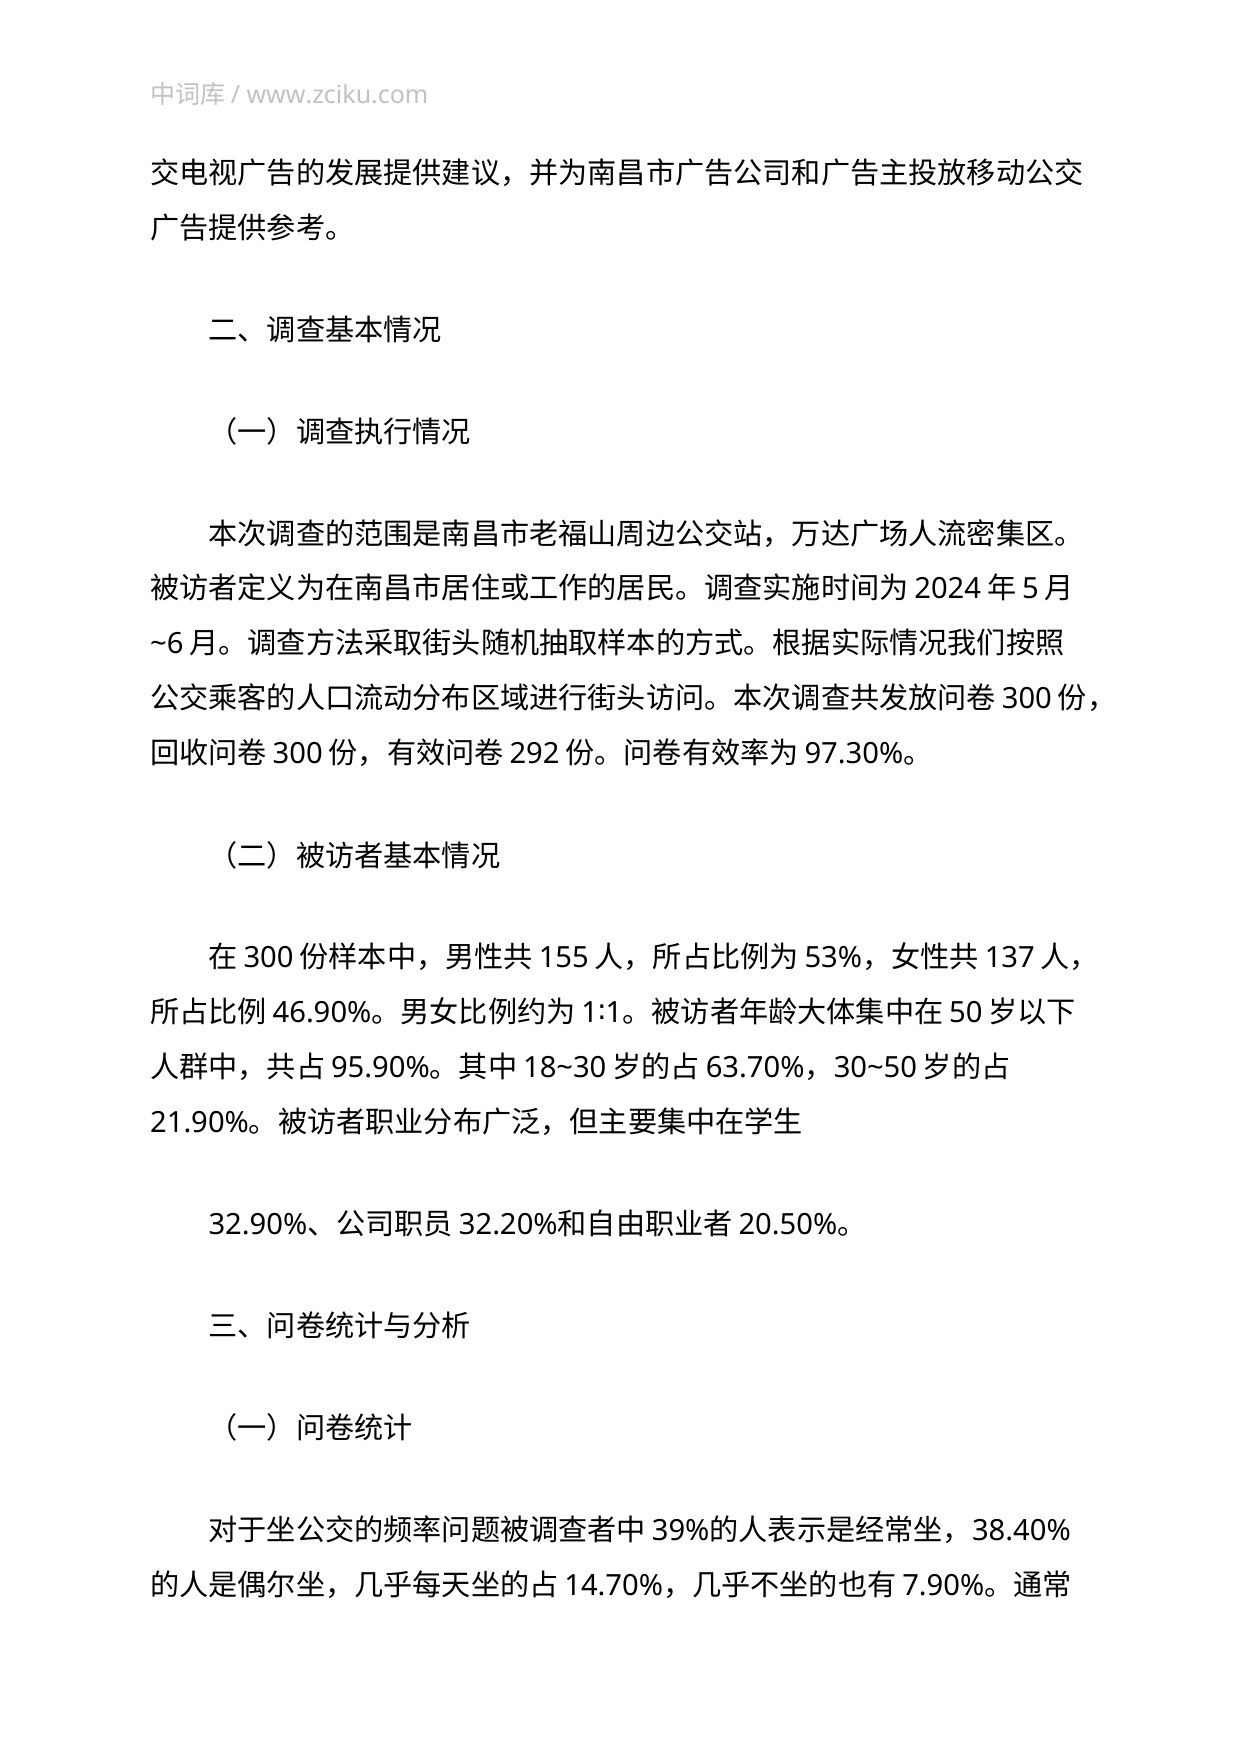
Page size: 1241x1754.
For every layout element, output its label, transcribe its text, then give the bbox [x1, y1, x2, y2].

text （二）被访者基本情况 [150, 832, 1090, 874]
text 32.90%、公司职员32.20%和自由职业者20.50%。 [150, 1201, 1090, 1243]
text 在300份样本中，男性共155人，所占比例为53%，女性共137人，所占比例46.90%。男女比例约为1∶1。被访者年龄大体集中在50岁以下人群中，共占95.90%。其中18~30岁的占63.70%，30~50岁的占21.90%。被访者职业分布广泛，但主要集中在学生 [150, 934, 1090, 1141]
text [150, 1506, 1090, 1604]
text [150, 150, 1090, 247]
text （一）问卷统计 [150, 1404, 1090, 1447]
text 三、问卷统计与分析 [150, 1303, 1090, 1345]
text （一）调查执行情况 [150, 408, 1090, 451]
text 二、调查基本情况 [150, 307, 1090, 349]
text 本次调查的范围是南昌市老福山周边公交站，万达广场人流密集区。被访者定义为在南昌市居住或工作的居民。调查实施时间为2024年5月~6月。调查方法采取街头随机抽取样本的方式。根据实际情况我们按照公交乘客的人口流动分布区域进行街头访问。本次调查共发放问卷300份，回收问卷300份，有效问卷292份。问卷有效率为97.30%。 [150, 510, 1090, 772]
